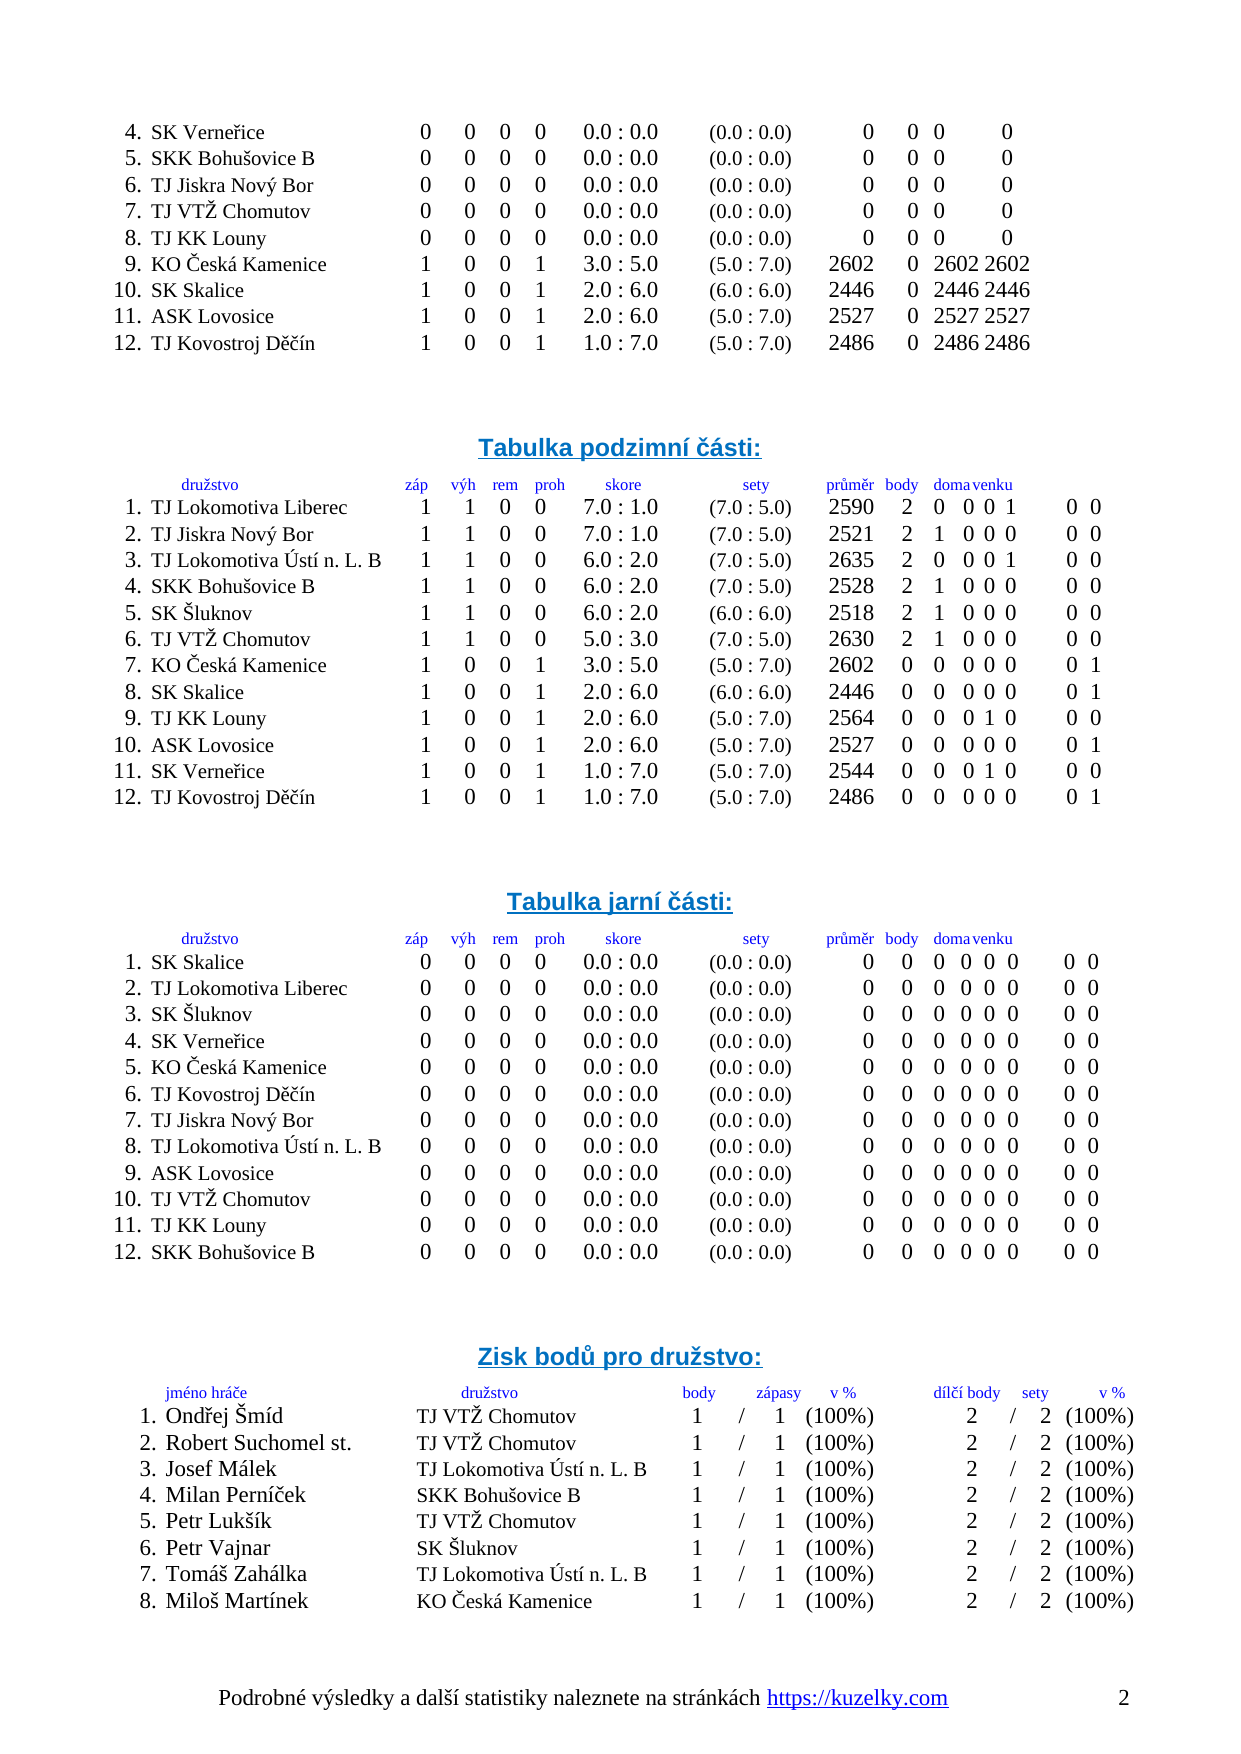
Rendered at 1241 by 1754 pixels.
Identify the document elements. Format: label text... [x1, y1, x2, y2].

text 10. ASK Lovosice 1 0 0 1 2.0 : 6.0 (5.0 : 7.0) 2527 0 0 0 0 0 0 1 [106, 731, 1134, 757]
text 10. SK Skalice 1 0 0 1 2.0 : 6.0 (6.0 : 6.0) 2446 0 2446 2446 [106, 276, 1134, 303]
text 9. TJ KK Louny 1 0 0 1 2.0 : 6.0 (5.0 : 7.0) 2564 0 0 0 1 0 0 0 [106, 704, 1134, 731]
text 5. Petr Lukšík TJ VTŽ Chomutov 1 / 1 (100%) 2 / 2 (100%) [106, 1508, 1134, 1534]
text 2. Robert Suchomel st. TJ VTŽ Chomutov 1 / 1 (100%) 2 / 2 (100%) [106, 1428, 1134, 1455]
text 12. TJ Kovostroj Děčín 1 0 0 1 1.0 : 7.0 (5.0 : 7.0) 2486 0 2486 2486 [106, 329, 1134, 355]
text 2. TJ Jiskra Nový Bor 1 1 0 0 7.0 : 1.0 (7.0 : 5.0) 2521 2 1 0 0 0 0 0 [106, 520, 1134, 546]
text 5. KO Česká Kamenice 0 0 0 0 0.0 : 0.0 (0.0 : 0.0) 0 0 0 0 0 0 0 0 [106, 1053, 1134, 1079]
text 4. Milan Perníček SKK Bohušovice B 1 / 1 (100%) 2 / 2 (100%) [106, 1481, 1134, 1508]
text 12. SKK Bohušovice B 0 0 0 0 0.0 : 0.0 (0.0 : 0.0) 0 0 0 0 0 0 0 0 [106, 1238, 1134, 1264]
text 6. TJ Kovostroj Děčín 0 0 0 0 0.0 : 0.0 (0.0 : 0.0) 0 0 0 0 0 0 0 0 [106, 1079, 1134, 1106]
text Tabulka podzimní části: [94, 433, 1145, 462]
text 8. TJ KK Louny 0 0 0 0 0.0 : 0.0 (0.0 : 0.0) 0 0 0 0 [106, 223, 1134, 250]
text 8. TJ Lokomotiva Ústí n. L. B 0 0 0 0 0.0 : 0.0 (0.0 : 0.0) 0 0 0 0 0 0 0 0 [106, 1132, 1134, 1159]
text 6. TJ Jiskra Nový Bor 0 0 0 0 0.0 : 0.0 (0.0 : 0.0) 0 0 0 0 [106, 171, 1134, 197]
text 1. SK Skalice 0 0 0 0 0.0 : 0.0 (0.0 : 0.0) 0 0 0 0 0 0 0 0 [106, 948, 1134, 974]
text 9. KO Česká Kamenice 1 0 0 1 3.0 : 5.0 (5.0 : 7.0) 2602 0 2602 2602 [106, 250, 1134, 276]
text Tabulka jarní části: [94, 887, 1145, 916]
text 1. TJ Lokomotiva Liberec 1 1 0 0 7.0 : 1.0 (7.0 : 5.0) 2590 2 0 0 0 1 0 0 [106, 493, 1134, 520]
text Zisk bodů pro družstvo: [94, 1342, 1145, 1371]
text 9. ASK Lovosice 0 0 0 0 0.0 : 0.0 (0.0 : 0.0) 0 0 0 0 0 0 0 0 [106, 1159, 1134, 1185]
text družstvo záp výh rem proh skore sety průměr body doma venku [106, 929, 1134, 948]
text 5. SKK Bohušovice B 0 0 0 0 0.0 : 0.0 (0.0 : 0.0) 0 0 0 0 [106, 144, 1134, 171]
text 6. Petr Vajnar SK Šluknov 1 / 1 (100%) 2 / 2 (100%) [106, 1534, 1134, 1560]
text 2. TJ Lokomotiva Liberec 0 0 0 0 0.0 : 0.0 (0.0 : 0.0) 0 0 0 0 0 0 0 0 [106, 974, 1134, 1001]
text 7. TJ VTŽ Chomutov 0 0 0 0 0.0 : 0.0 (0.0 : 0.0) 0 0 0 0 [106, 197, 1134, 223]
text 5. SK Šluknov 1 1 0 0 6.0 : 2.0 (6.0 : 6.0) 2518 2 1 0 0 0 0 0 [106, 599, 1134, 625]
text jméno hráče družstvo body zápasy v % dílčí body sety v % [106, 1383, 1134, 1402]
text 7. KO Česká Kamenice 1 0 0 1 3.0 : 5.0 (5.0 : 7.0) 2602 0 0 0 0 0 0 1 [106, 652, 1134, 678]
text 11. SK Verneřice 1 0 0 1 1.0 : 7.0 (5.0 : 7.0) 2544 0 0 0 1 0 0 0 [106, 757, 1134, 783]
text 8. Miloš Martínek KO Česká Kamenice 1 / 1 (100%) 2 / 2 (100%) [106, 1587, 1134, 1613]
text 4. SK Verneřice 0 0 0 0 0.0 : 0.0 (0.0 : 0.0) 0 0 0 0 0 0 0 0 [106, 1027, 1134, 1053]
text 8. SK Skalice 1 0 0 1 2.0 : 6.0 (6.0 : 6.0) 2446 0 0 0 0 0 0 1 [106, 678, 1134, 704]
text 7. Tomáš Zahálka TJ Lokomotiva Ústí n. L. B 1 / 1 (100%) 2 / 2 (100%) [106, 1560, 1134, 1587]
text družstvo záp výh rem proh skore sety průměr body doma venku [106, 474, 1134, 493]
text 3. SK Šluknov 0 0 0 0 0.0 : 0.0 (0.0 : 0.0) 0 0 0 0 0 0 0 0 [106, 1001, 1134, 1027]
text 4. SK Verneřice 0 0 0 0 0.0 : 0.0 (0.0 : 0.0) 0 0 0 0 [106, 118, 1134, 144]
text 10. TJ VTŽ Chomutov 0 0 0 0 0.0 : 0.0 (0.0 : 0.0) 0 0 0 0 0 0 0 0 [106, 1185, 1134, 1211]
text 4. SKK Bohušovice B 1 1 0 0 6.0 : 2.0 (7.0 : 5.0) 2528 2 1 0 0 0 0 0 [106, 572, 1134, 599]
text 11. TJ KK Louny 0 0 0 0 0.0 : 0.0 (0.0 : 0.0) 0 0 0 0 0 0 0 0 [106, 1211, 1134, 1238]
text 7. TJ Jiskra Nový Bor 0 0 0 0 0.0 : 0.0 (0.0 : 0.0) 0 0 0 0 0 0 0 0 [106, 1106, 1134, 1132]
text 3. Josef Málek TJ Lokomotiva Ústí n. L. B 1 / 1 (100%) 2 / 2 (100%) [106, 1455, 1134, 1481]
text 12. TJ Kovostroj Děčín 1 0 0 1 1.0 : 7.0 (5.0 : 7.0) 2486 0 0 0 0 0 0 1 [106, 783, 1134, 810]
text 6. TJ VTŽ Chomutov 1 1 0 0 5.0 : 3.0 (7.0 : 5.0) 2630 2 1 0 0 0 0 0 [106, 625, 1134, 652]
text 3. TJ Lokomotiva Ústí n. L. B 1 1 0 0 6.0 : 2.0 (7.0 : 5.0) 2635 2 0 0 0 1 0 0 [106, 546, 1134, 572]
text 1. Ondřej Šmíd TJ VTŽ Chomutov 1 / 1 (100%) 2 / 2 (100%) [106, 1402, 1134, 1428]
text 11. ASK Lovosice 1 0 0 1 2.0 : 6.0 (5.0 : 7.0) 2527 0 2527 2527 [106, 303, 1134, 329]
